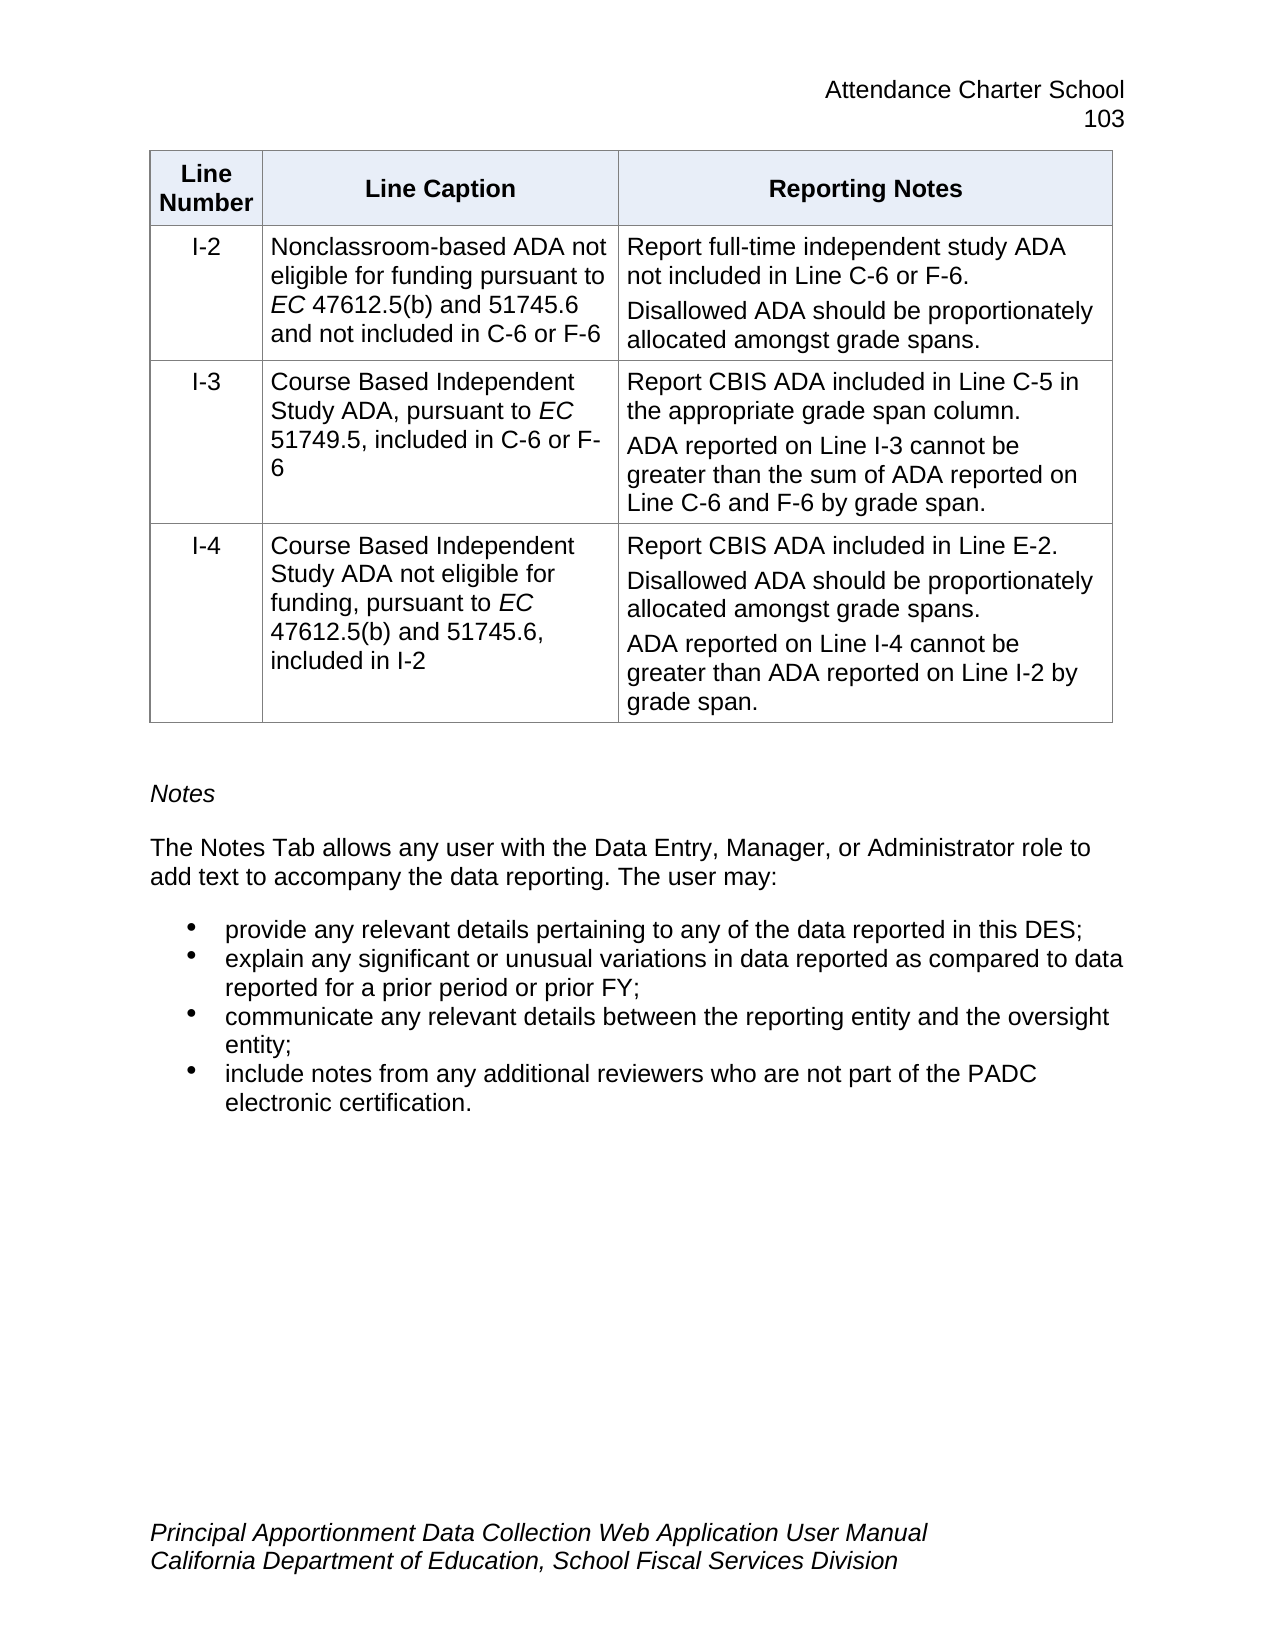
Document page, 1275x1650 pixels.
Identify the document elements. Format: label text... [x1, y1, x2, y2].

table_header Line Number [151, 151, 262, 225]
table_header Reporting Notes [619, 151, 1112, 225]
subtitle Notes [150, 779, 1125, 808]
table_cell Report CBIS ADA included in Line E-2. Disallowed ADA should be proportionately allocated amongst grade spans. ADA reported on Line I-4 cannot be greater than ADA reported on Line I-2 by grade span. [619, 524, 1112, 722]
table_cell Course Based Independent Study ADA not eligible for funding, pursuant to EC 47612.5(b) and 51745.6, included in I-2 [263, 524, 618, 722]
table_cell I-3 [151, 361, 262, 523]
list provide any relevant details pertaining to any of the data reported in this DES; [187, 915, 1125, 944]
table_cell I-4 [151, 524, 262, 722]
table_cell I-2 [151, 226, 262, 360]
list communicate any relevant details between the reporting entity and the oversight entity; [187, 1001, 1125, 1059]
list include notes from any additional reviewers who are not part of the PADC electronic certification. [187, 1059, 1125, 1116]
text The Notes Tab allows any user with the Data Entry, Manager, or Administrator role to add text to accompany the data reporting. The user may: [150, 833, 1125, 890]
table_cell Course Based Independent Study ADA, pursuant to EC 51749.5, included in C-6 or F-6 [263, 361, 618, 523]
table_cell Nonclassroom-based ADA not eligible for funding pursuant to EC 47612.5(b) and 51745.6 and not included in C-6 or F-6 [263, 226, 618, 360]
table_header Line Caption [263, 151, 618, 225]
table_cell Report full-time independent study ADA not included in Line C-6 or F-6. Disallowed ADA should be proportionately allocated amongst grade spans. [619, 226, 1112, 360]
table_cell Report CBIS ADA included in Line C-5 in the appropriate grade span column. ADA reported on Line I-3 cannot be greater than the sum of ADA reported on Line C-6 and F-6 by grade span. [619, 361, 1112, 523]
list explain any significant or unusual variations in data reported as compared to data reported for a prior period or prior FY; [187, 944, 1125, 1001]
